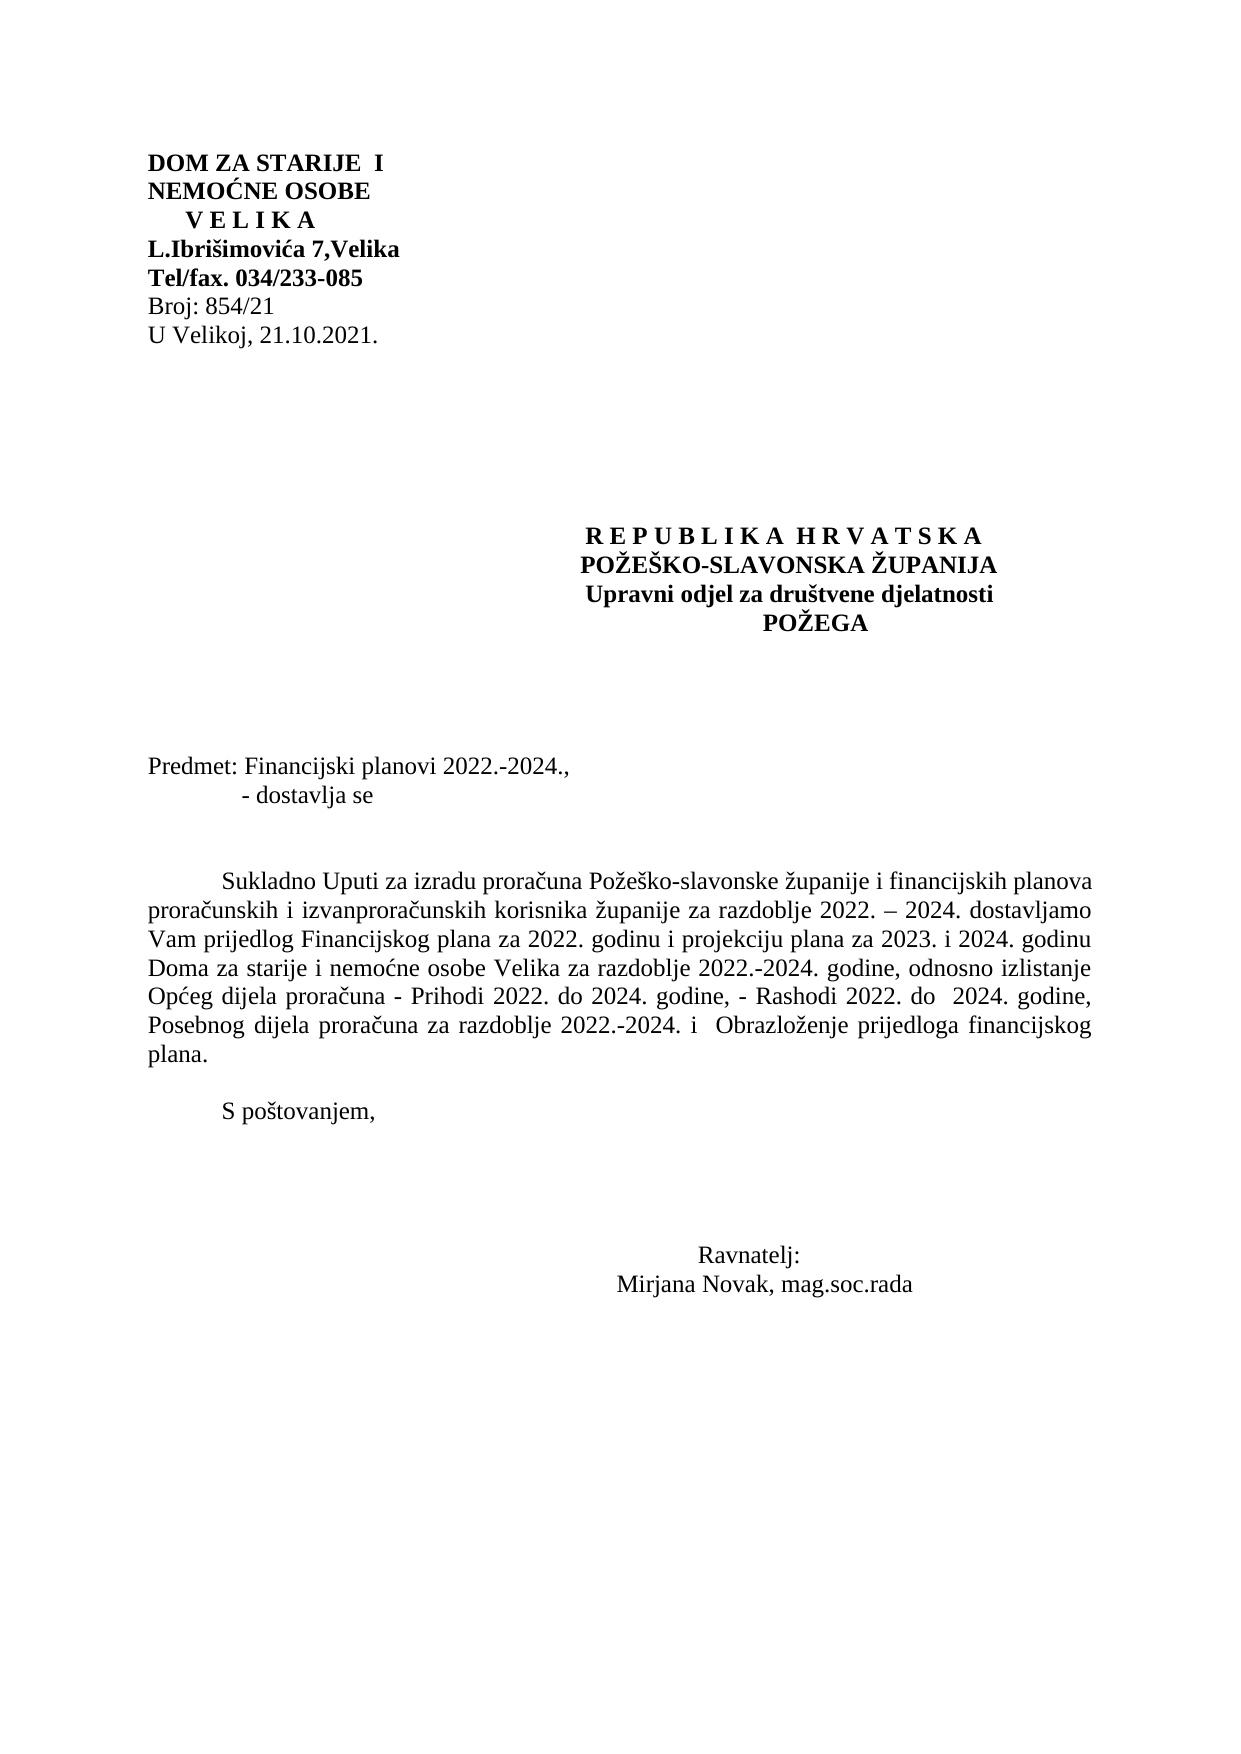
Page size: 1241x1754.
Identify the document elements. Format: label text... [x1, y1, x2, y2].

text S poštovanjem, [148, 1096, 1093, 1125]
text DOM ZA STARIJE I [148, 148, 1093, 176]
text Predmet: Financijski planovi 2022.-2024., [148, 751, 1093, 780]
text V E L I K A [148, 205, 1093, 234]
text - dostavlja se [148, 780, 1093, 809]
text NEMOĆNE OSOBE [148, 176, 1093, 205]
text R E P U B L I K A H R V A T S K A [148, 521, 1093, 550]
text U Velikoj, 21.10.2021. [148, 320, 1093, 349]
text Broj: 854/21 [148, 291, 1093, 320]
text POŽEGA [148, 608, 1093, 636]
text Ravnatelj: [148, 1240, 1093, 1269]
text Tel/fax. 034/233-085 [148, 263, 1093, 291]
text Sukladno Uputi za izradu proračuna Požeško-slavonske županije i financijskih planova proračunskih i izvanproračunskih korisnika županije za razdoblje 2022. – 2024. dostavljamo Vam prijedlog Financijskog plana za 2022. godinu i projekciju plana za 2023. i 2024. godinu Doma za starije i nemoćne osobe Velika za razdoblje 2022.-2024. godine, odnosno izlistanje Općeg dijela proračuna - Prihodi 2022. do 2024. godine, - Rashodi 2022. do 2024. godine, Posebnog dijela proračuna za razdoblje 2022.-2024. i Obrazloženje prijedloga financijskog plana. [148, 866, 1093, 1068]
text L.Ibrišimovića 7,Velika [148, 234, 1093, 263]
text POŽEŠKO-SLAVONSKA ŽUPANIJA [148, 550, 1093, 579]
text Upravni odjel za društvene djelatnosti [148, 579, 1093, 608]
text Mirjana Novak, mag.soc.rada [148, 1269, 1093, 1298]
